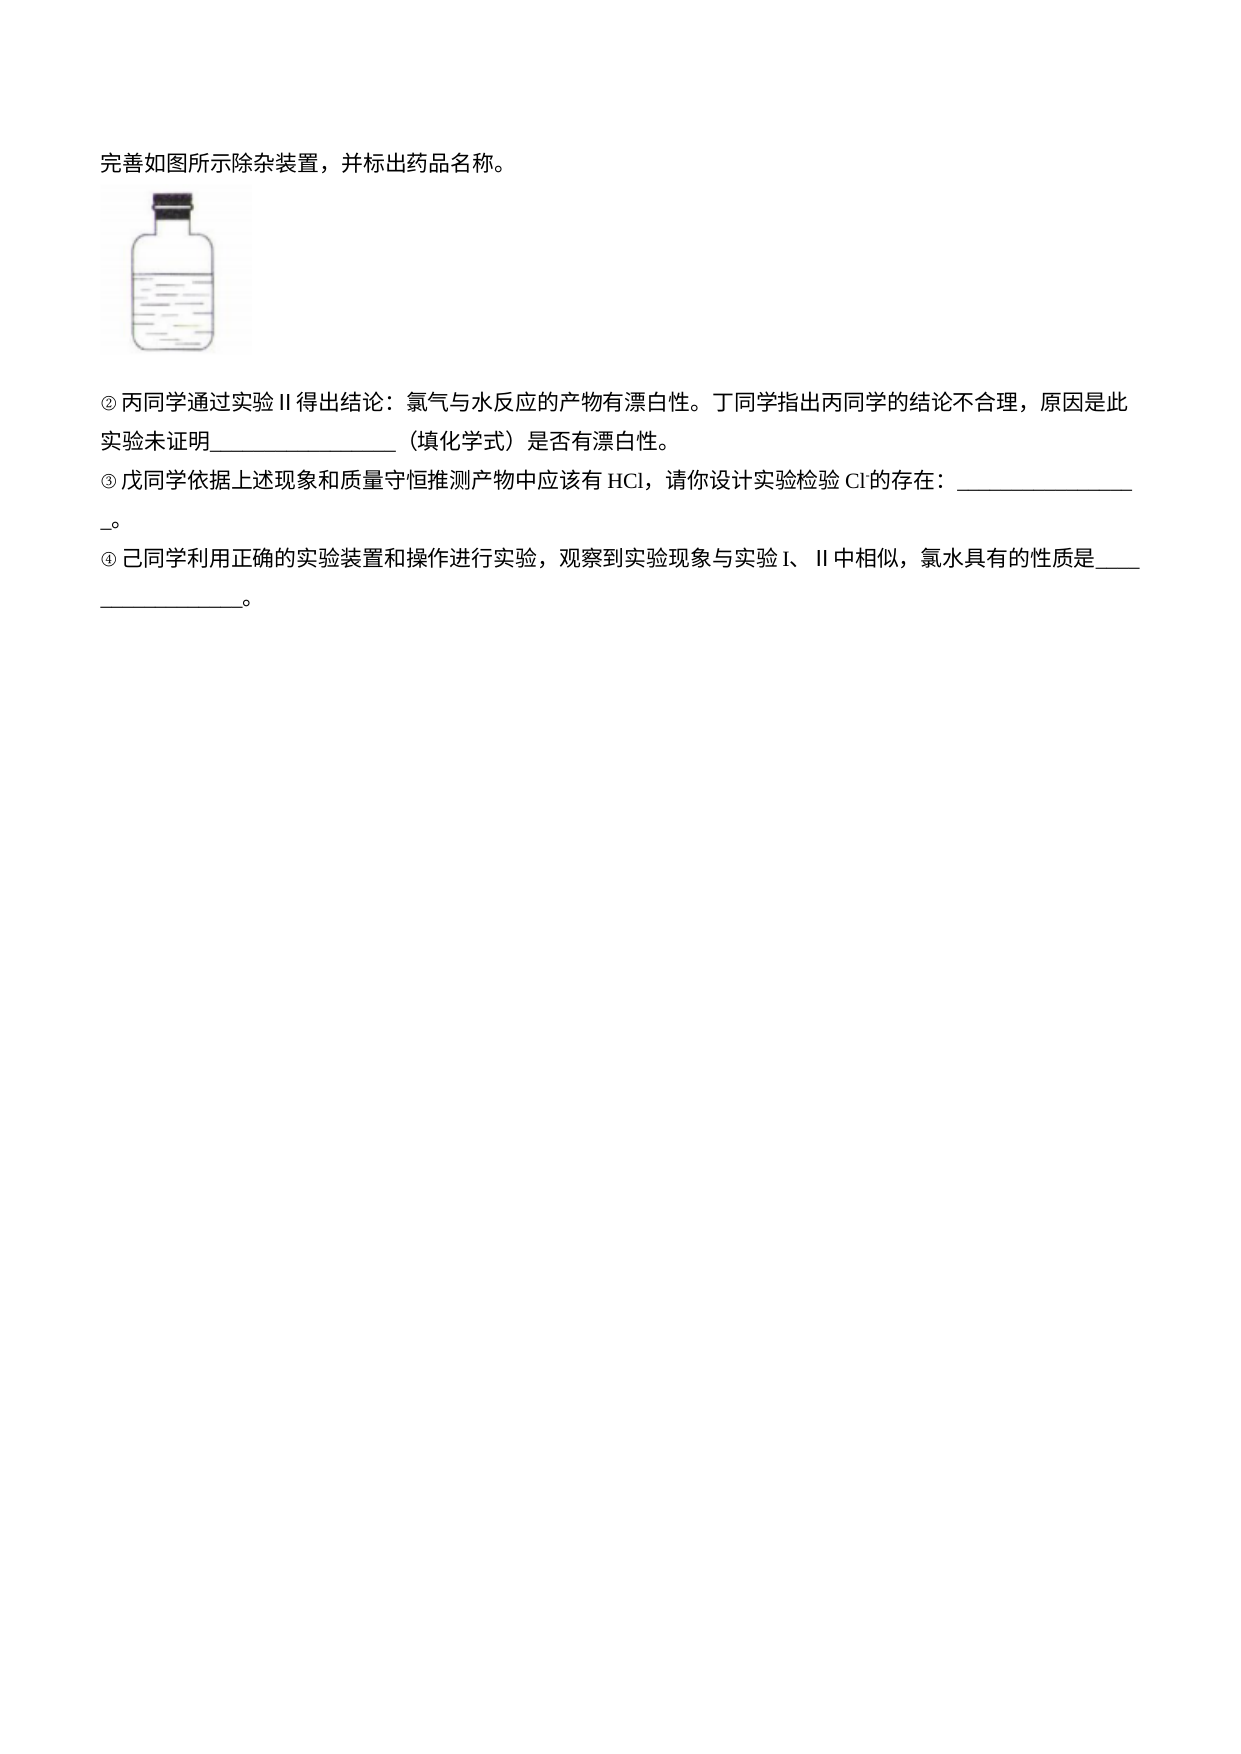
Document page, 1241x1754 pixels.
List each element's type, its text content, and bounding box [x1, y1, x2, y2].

text ④己同学利用正确的实验装置和操作进行实验，观察到实验现象与实验I、Ⅱ中相似，氯水具有的性质是_________________。 [100, 540, 1140, 612]
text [100, 146, 1140, 178]
text ③戊同学依据上述现象和质量守恒推测产物中应该有HCl，请你设计实验检验Cl-的存在：_________________。 [100, 462, 1140, 534]
picture [100, 184, 252, 355]
text ②丙同学通过实验Ⅱ得出结论：氯气与水反应的产物有漂白性。丁同学指出丙同学的结论不合理，原因是此实验未证明_________________（填化学式）是否有漂白性。 [100, 385, 1140, 456]
